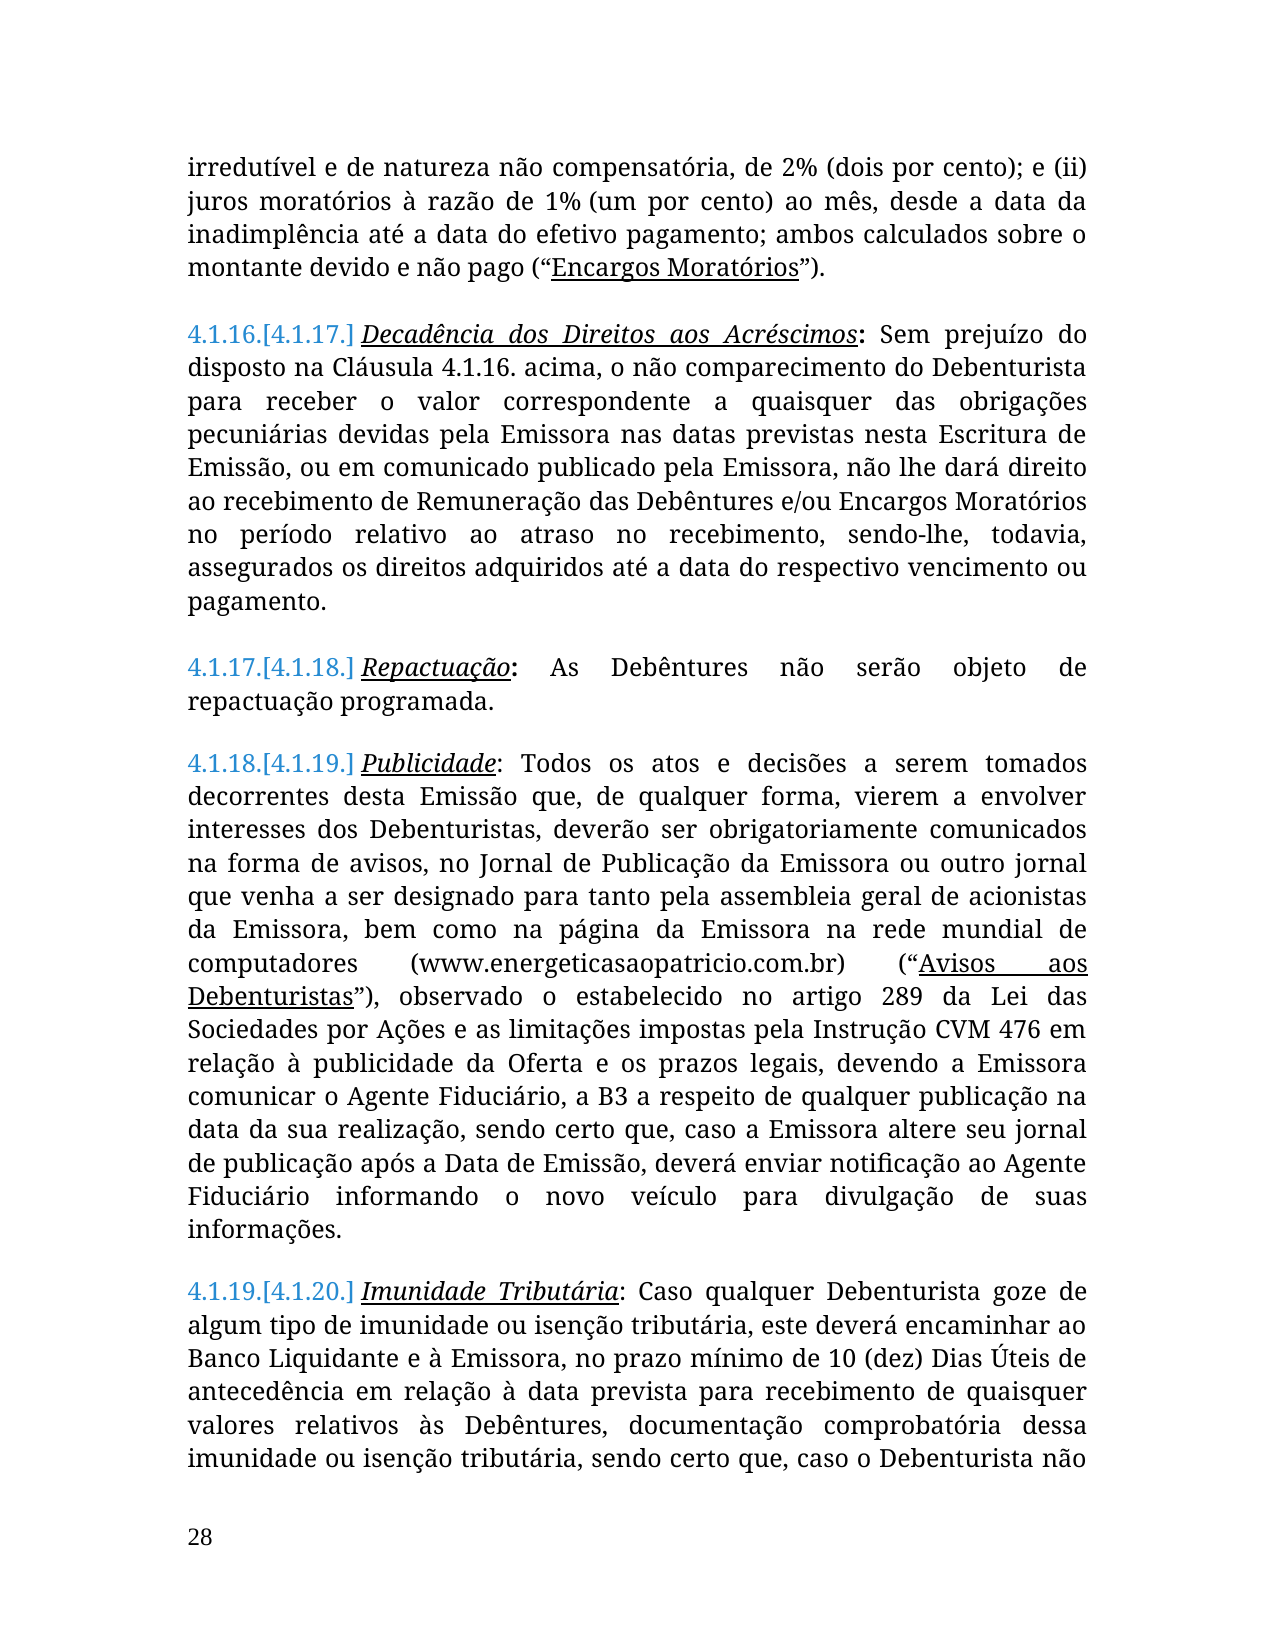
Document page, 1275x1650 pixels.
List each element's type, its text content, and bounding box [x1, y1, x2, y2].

subtitle Publicidade: Todos os atos e decisões a serem tomados decorrentes desta Emissão que, de qualquer forma, vierem a envolver interesses dos Debenturistas, deverão ser obrigatoriamente comunicados na forma de avisos, no Jornal de Publicação da Emissora ou outro jornal que venha a ser designado para tanto pela assembleia geral de acionistas da Emissora, bem como na página da Emissora na rede mundial de computadores (www.energeticasaopatricio.com.br) (“Avisos aos Debenturistas”), observado o estabelecido no artigo 289 da Lei das Sociedades por Ações e as limitações impostas pela Instrução CVM 476 em relação à publicidade da Oferta e os prazos legais, devendo a Emissora comunicar o Agente Fiduciário, a B3 a respeito de qualquer publicação na data da sua realização, sendo certo que, caso a Emissora altere seu jornal de publicação após a Data de Emissão, deverá enviar notificação ao Agente Fiduciário informando o novo veículo para divulgação de suas informações. [187, 745, 1088, 1245]
subtitle Repactuação: As Debêntures não serão objeto de repactuação programada. [187, 650, 1088, 717]
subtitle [187, 1274, 1088, 1474]
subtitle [187, 150, 1088, 283]
subtitle Decadência dos Direitos aos Acréscimos: Sem prejuízo do disposto na Cláusula 4.1.16. acima, o não comparecimento do Debenturista para receber o valor correspondente a quaisquer das obrigações pecuniárias devidas pela Emissora nas datas previstas nesta Escritura de Emissão, ou em comunicado publicado pela Emissora, não lhe dará direito ao recebimento de Remuneração das Debêntures e/ou Encargos Moratórios no período relativo ao atraso no recebimento, sendo-lhe, todavia, assegurados os direitos adquiridos até a data do respectivo vencimento ou pagamento. [187, 317, 1088, 617]
